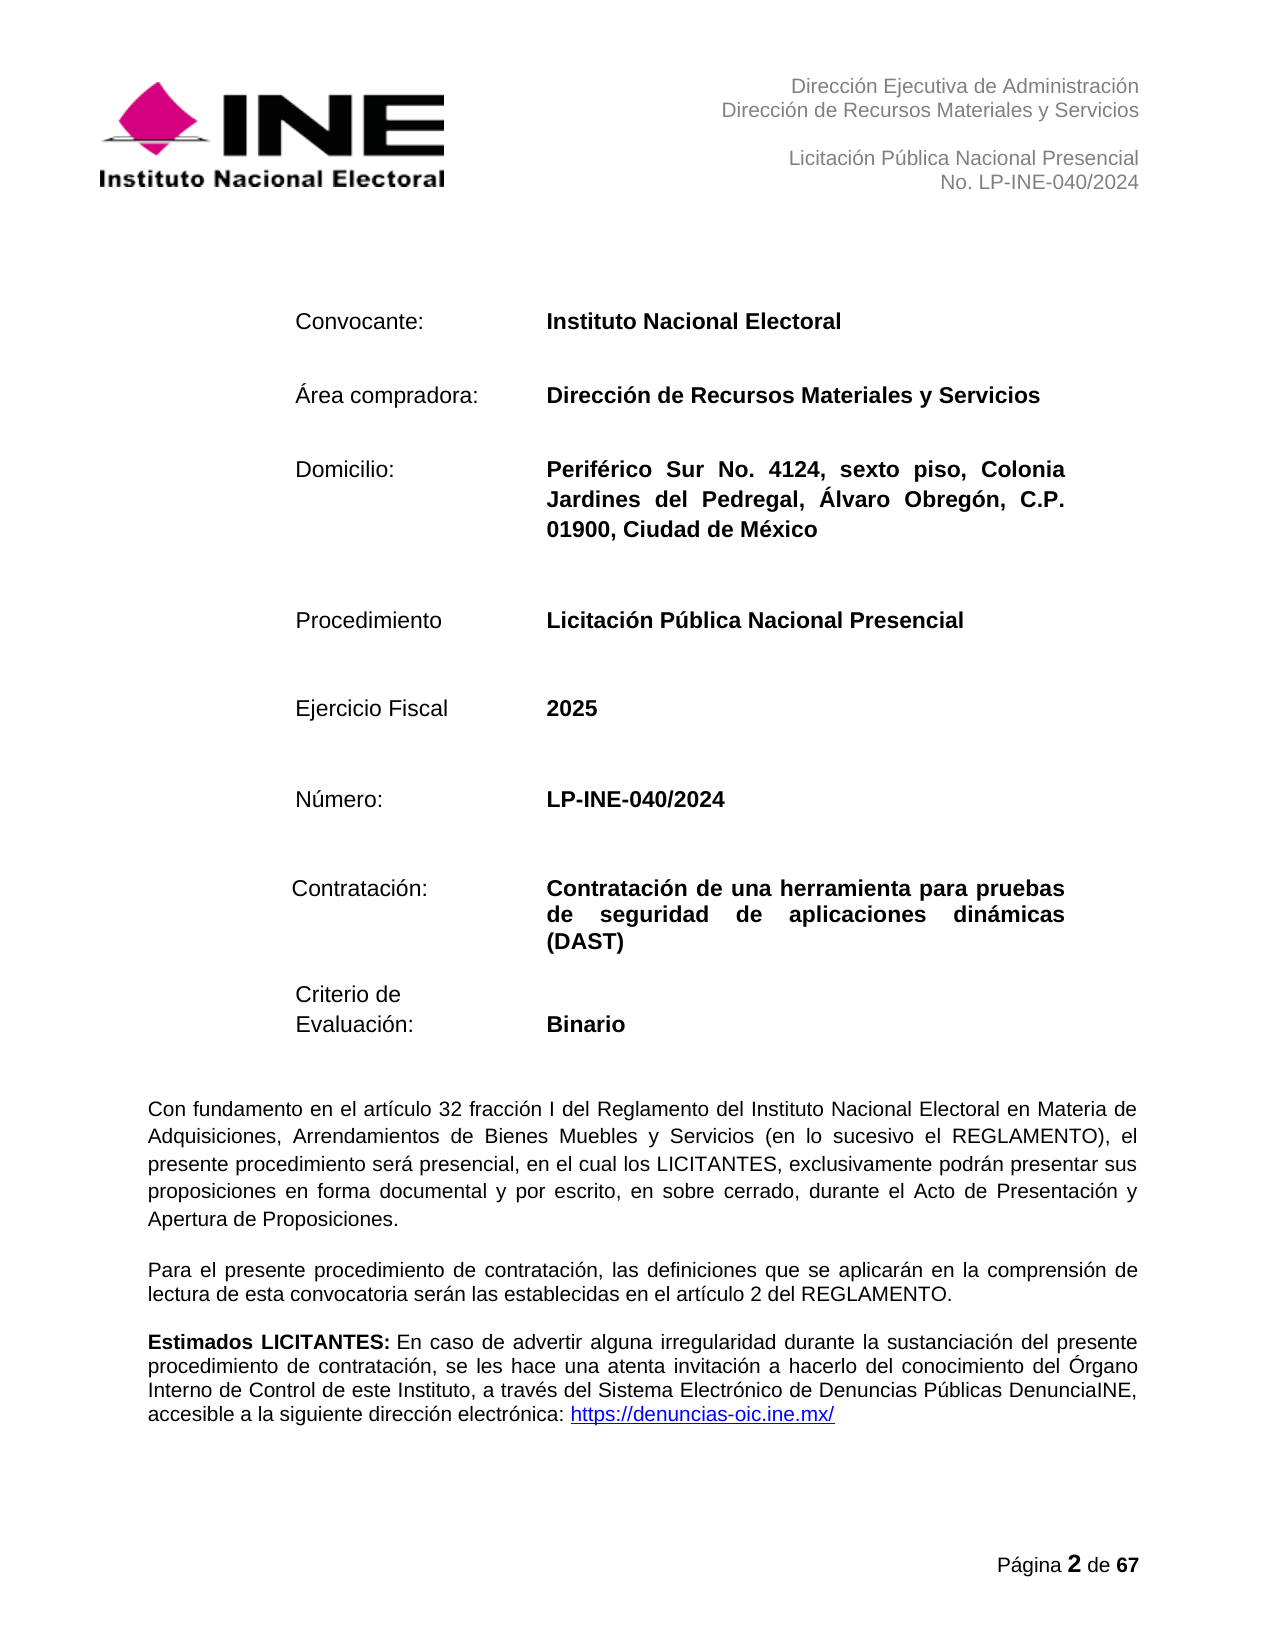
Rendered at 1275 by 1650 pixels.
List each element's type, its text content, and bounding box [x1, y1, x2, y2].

text Área compradora: Dirección de Recursos Materiales y Servicios [295, 382, 1139, 408]
text Con fundamento en el artículo 32 fracción I del Reglamento del Instituto Nacional Electoral en Materia de Adquisiciones, Arrendamientos de Bienes Muebles y Servicios (en lo sucesivo el REGLAMENTO), el presente procedimiento será presencial, en el cual los LICITANTES, exclusivamente podrán presentar sus proposiciones en forma documental y por escrito, en sobre cerrado, durante el Acto de Presentación y Apertura de Proposiciones. [148, 1097, 1139, 1231]
text Procedimiento Licitación Pública Nacional Presencial [295, 607, 1139, 633]
text Criterio de [295, 981, 1139, 1007]
picture [100, 82, 444, 187]
text Ejercicio Fiscal 2025 [295, 695, 1139, 722]
text Estimados LICITANTES: En caso de advertir alguna irregularidad durante la sustanciación del presente procedimiento de contratación, se les hace una atenta invitación a hacerlo del conocimiento del Órgano Interno de Control de este Instituto, a través del Sistema Electrónico de Denuncias Públicas DenunciaINE, accesible a la siguiente dirección electrónica: https://denuncias-oic.ine.mx/ [148, 1330, 1139, 1426]
text Evaluación: Binario [295, 1011, 1139, 1038]
text Domicilio: Periférico Sur No. 4124, sexto piso, Colonia Jardines del Pedregal, Álvaro Obregón, C.P. 01900, Ciudad de México [295, 456, 1065, 543]
text Convocante: Instituto Nacional Electoral [295, 308, 1139, 334]
text Número: LP-INE-040/2024 [295, 786, 1139, 812]
text Contratación: Contratación de una herramienta para pruebas de seguridad de aplicaciones dinámicas (DAST) [266, 875, 1065, 954]
text Para el presente procedimiento de contratación, las definiciones que se aplicarán en la comprensión de lectura de esta convocatoria serán las establecidas en el artículo 2 del REGLAMENTO. [148, 1258, 1139, 1306]
